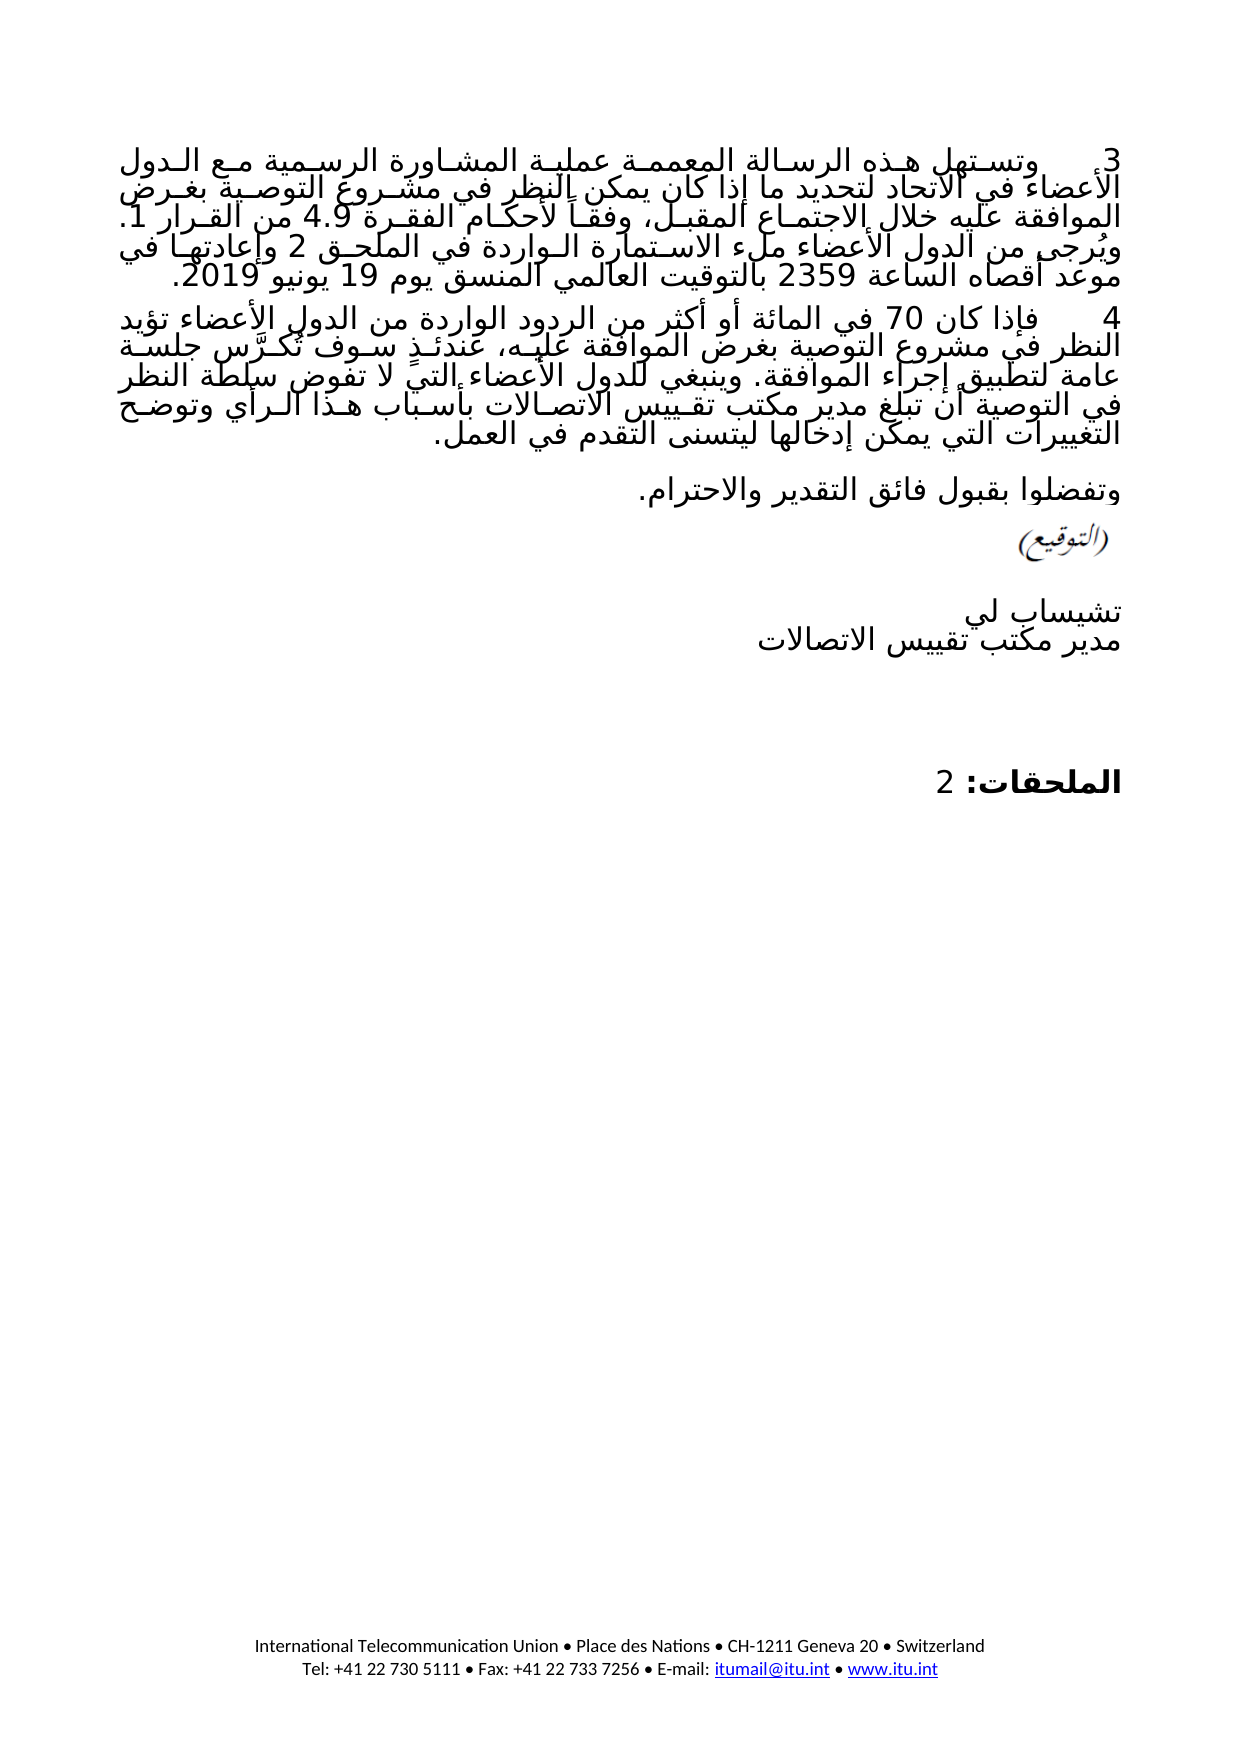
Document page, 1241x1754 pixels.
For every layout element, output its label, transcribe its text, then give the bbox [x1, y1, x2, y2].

text 4 فإذا كان 70 في المائة أو أكثر من الردود الواردة من الدول الأعضاء تؤيد النظر في مشروع التوصية بغرض الموافقة عليه، عندئذٍ سوف تُكرَّس جلسة عامة لتطبيق إجراء الموافقة. وينبغي للدول الأعضاء التي لا تفوض سلطة النظر في التوصية أن تبلغ مدير مكتب تقييس الاتصالات بأسباب هذا الرأي وتوضح التغييرات التي يمكن إدخالها ليتسنى التقدم في العمل. [118, 306, 1122, 452]
text وتفضلوا بقبول فائق التقدير والاحترام. [118, 477, 1048, 506]
text الملحقات: 2 [118, 770, 1122, 799]
text 3 وتستهل هذه الرسالة المعممة عملية المشاورة الرسمية مع الدول الأعضاء في الاتحاد لتحديد ما إذا كان يمكن النظر في مشروع التوصية بغرض الموافقة عليه خلال الاجتماع المقبل، وفقاً لأحكام الفقرة 4.9 من القرار 1. ويُرجى من الدول الأعضاء ملء الاستمارة الواردة في الملحق 2 وإعادتها في موعد أقصاه الساعة 2359 بالتوقيت العالمي المنسق يوم 19 يونيو 2019. [118, 148, 1122, 293]
text وتفضلوا بقبول فائق التقدير والاحترام. [1038, 477, 1122, 505]
picture [997, 505, 1122, 586]
text تشيساب لي مدير مكتب تقييس الاتصالات [118, 599, 1122, 658]
